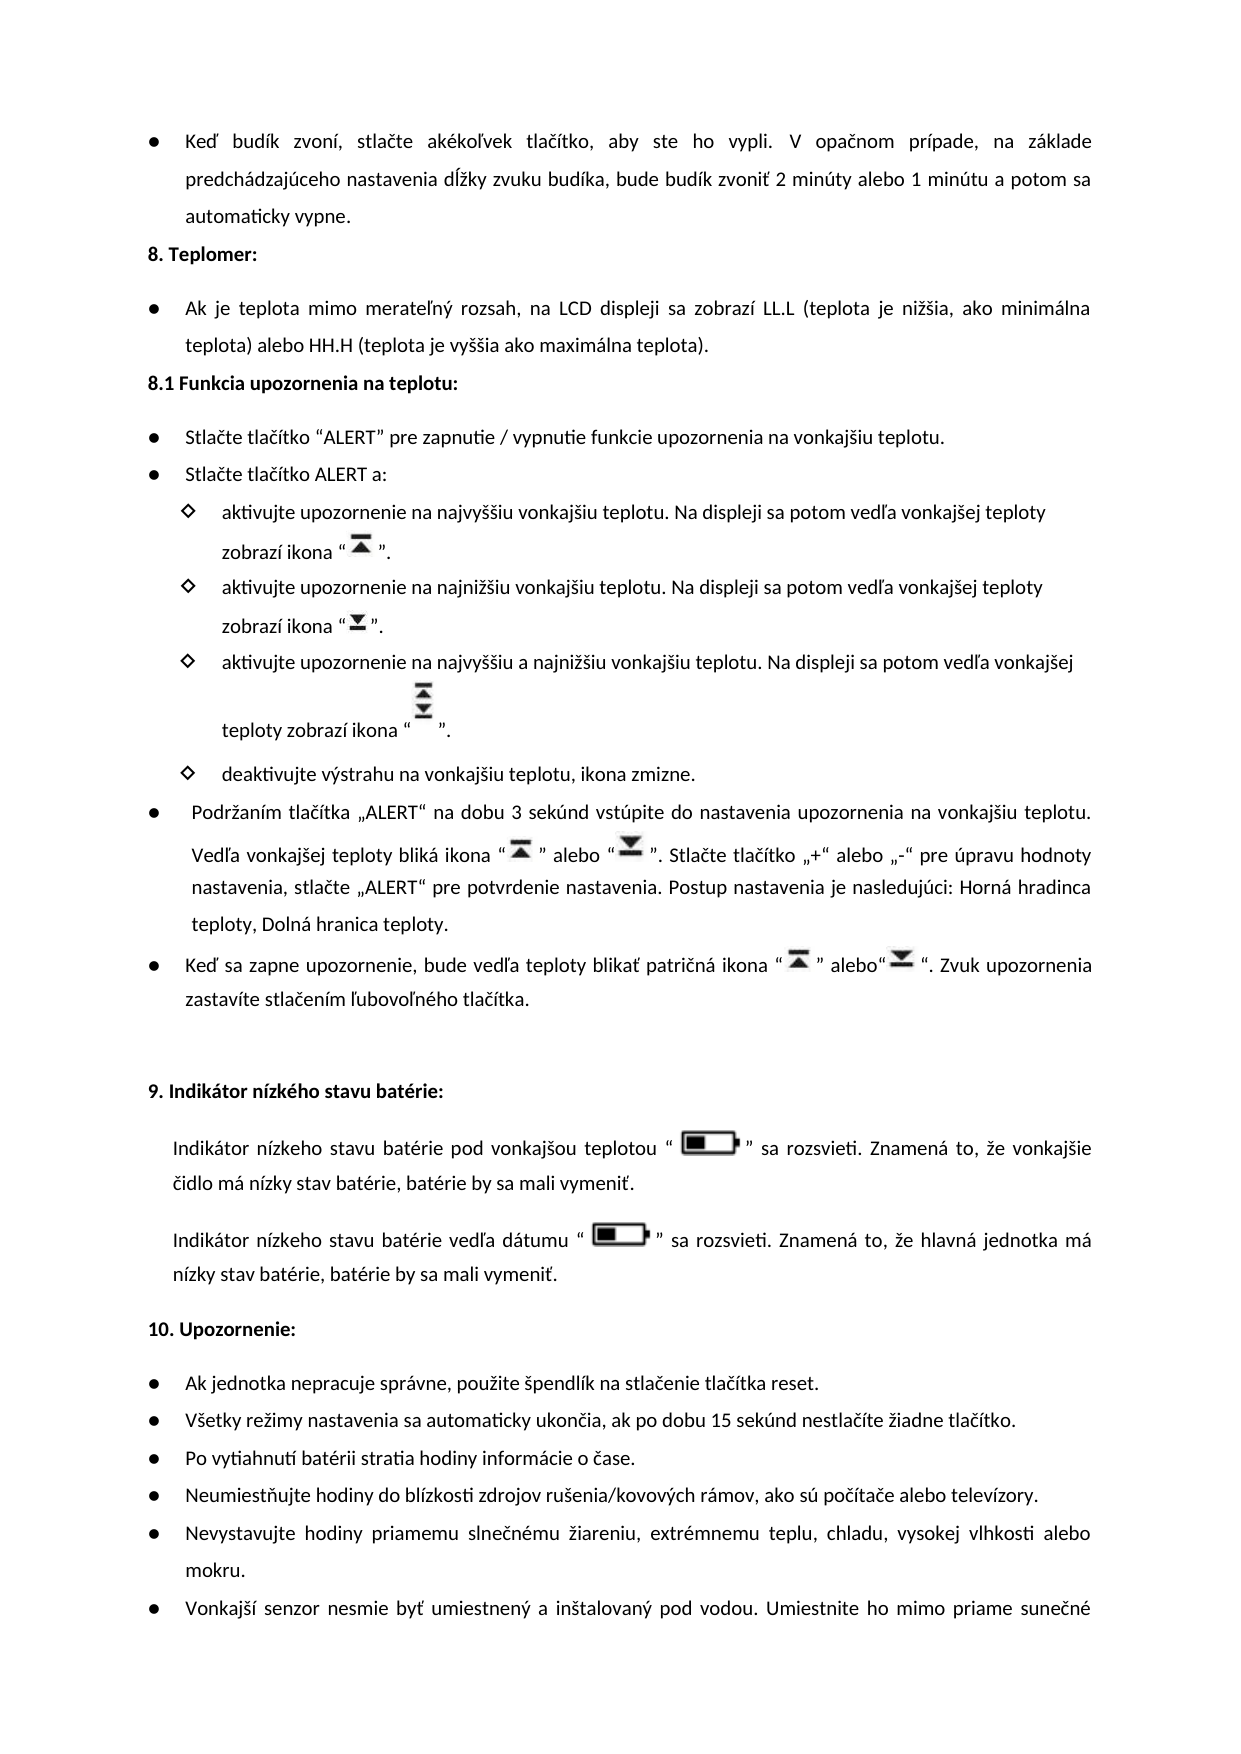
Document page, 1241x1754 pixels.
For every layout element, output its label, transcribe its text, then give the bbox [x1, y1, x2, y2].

list aktivujte upozornenie na najnižšiu vonkajšiu teplotu. Na displeji sa potom vedľa vonkajšej teploty zobrazí ikona “”. [178, 568, 1092, 643]
list Po vytiahnutí batérii stratia hodiny informácie o čase. [148, 1439, 1092, 1476]
picture [784, 946, 816, 972]
list Ak jednotka nepracuje správne, použite špendlík na stlačenie tlačítka reset. [148, 1364, 1092, 1401]
text Indikátor nízkeho stavu batérie vedľa dátumu “” sa rozsvieti. Znamená to, že hlavná jednotka má nízky stav batérie, batérie by sa mali vymeniť. [173, 1218, 1092, 1293]
list Neumiestňujte hodiny do blízkosti zdrojov rušenia/kovových rámov, ako sú počítače alebo televízory. [148, 1476, 1092, 1514]
picture [615, 831, 649, 862]
text 8.1 Funkcia upozornenia na teplotu: [148, 364, 1092, 401]
list Keď sa zapne upozornenie, bude vedľa teploty blikať patričná ikona “” alebo““. Zvuk upozornenia zastavíte stlačením ľubovoľného tlačítka. [148, 943, 1092, 1018]
list Všetky režimy nastavenia sa automaticky ukončia, ak po dobu 15 sekúnd nestlačíte žiadne tlačítko. [148, 1401, 1092, 1439]
picture [346, 610, 370, 634]
picture [506, 836, 538, 862]
picture [674, 1129, 745, 1156]
picture [886, 946, 920, 972]
list Stlačte tlačítko “ALERT” pre zapnutie / vypnutie funkcie upozornenia na vonkajšiu teplotu. [148, 418, 1092, 456]
list Nevystavujte hodiny priamemu slnečnému žiareniu, extrémnemu teplu, chladu, vysokej vlhkosti alebo mokru. [148, 1514, 1092, 1589]
list Ak je teplota mimo merateľný rozsah, na LCD displeji sa zobrazí LL.L (teplota je nižšia, ako minimálna teplota) alebo HH.H (teplota je vyššia ako maximálna teplota). [148, 289, 1092, 364]
text 8. Teplomer: [148, 235, 1092, 272]
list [148, 1589, 1092, 1626]
list Podržaním tlačítka „ALERT“ na dobu 3 sekúnd vstúpite do nastavenia upozornenia na vonkajšiu teplotu. Vedľa vonkajšej teploty bliká ikona “” alebo “”. Stlačte tlačítko „+“ alebo „-“ pre úpravu hodnoty nastavenia, stlačte „ALERT“ pre potvrdenie nastavenia. Postup nastavenia je nasledujúci: Horná hradinca teploty, Dolná hranica teploty. [148, 793, 1092, 943]
text 10. Upozornenie: [148, 1310, 1092, 1347]
list Keď budík zvoní, stlačte akékoľvek tlačítko, aby ste ho vypli. V opačnom prípade, na základe predchádzajúceho nastavenia dĺžky zvuku budíka, bude budík zvoniť 2 minúty alebo 1 minútu a potom sa automaticky vypne. [148, 122, 1092, 235]
picture [346, 530, 378, 557]
text 9. Indikátor nízkého stavu batérie: [148, 1072, 1092, 1110]
list deaktivujte výstrahu na vonkajšiu teplotu, ikona zmizne. [177, 756, 1092, 793]
picture [585, 1221, 655, 1247]
list Stlačte tlačítko ALERT a: [148, 456, 1092, 493]
text Indikátor nízkeho stavu batérie pod vonkajšou teplotou “” sa rozsvieti. Znamená to, že vonkajšie čidlo má nízky stav batérie, batérie by sa mali vymeniť. [173, 1126, 1092, 1201]
list aktivujte upozornenie na najvyššiu vonkajšiu teplotu. Na displeji sa potom vedľa vonkajšej teploty zobrazí ikona “”. [178, 493, 1092, 568]
picture [411, 680, 438, 725]
list aktivujte upozornenie na najvyššiu a najnižšiu vonkajšiu teplotu. Na displeji sa potom vedľa vonkajšej teploty zobrazí ikona “”. [177, 643, 1092, 756]
